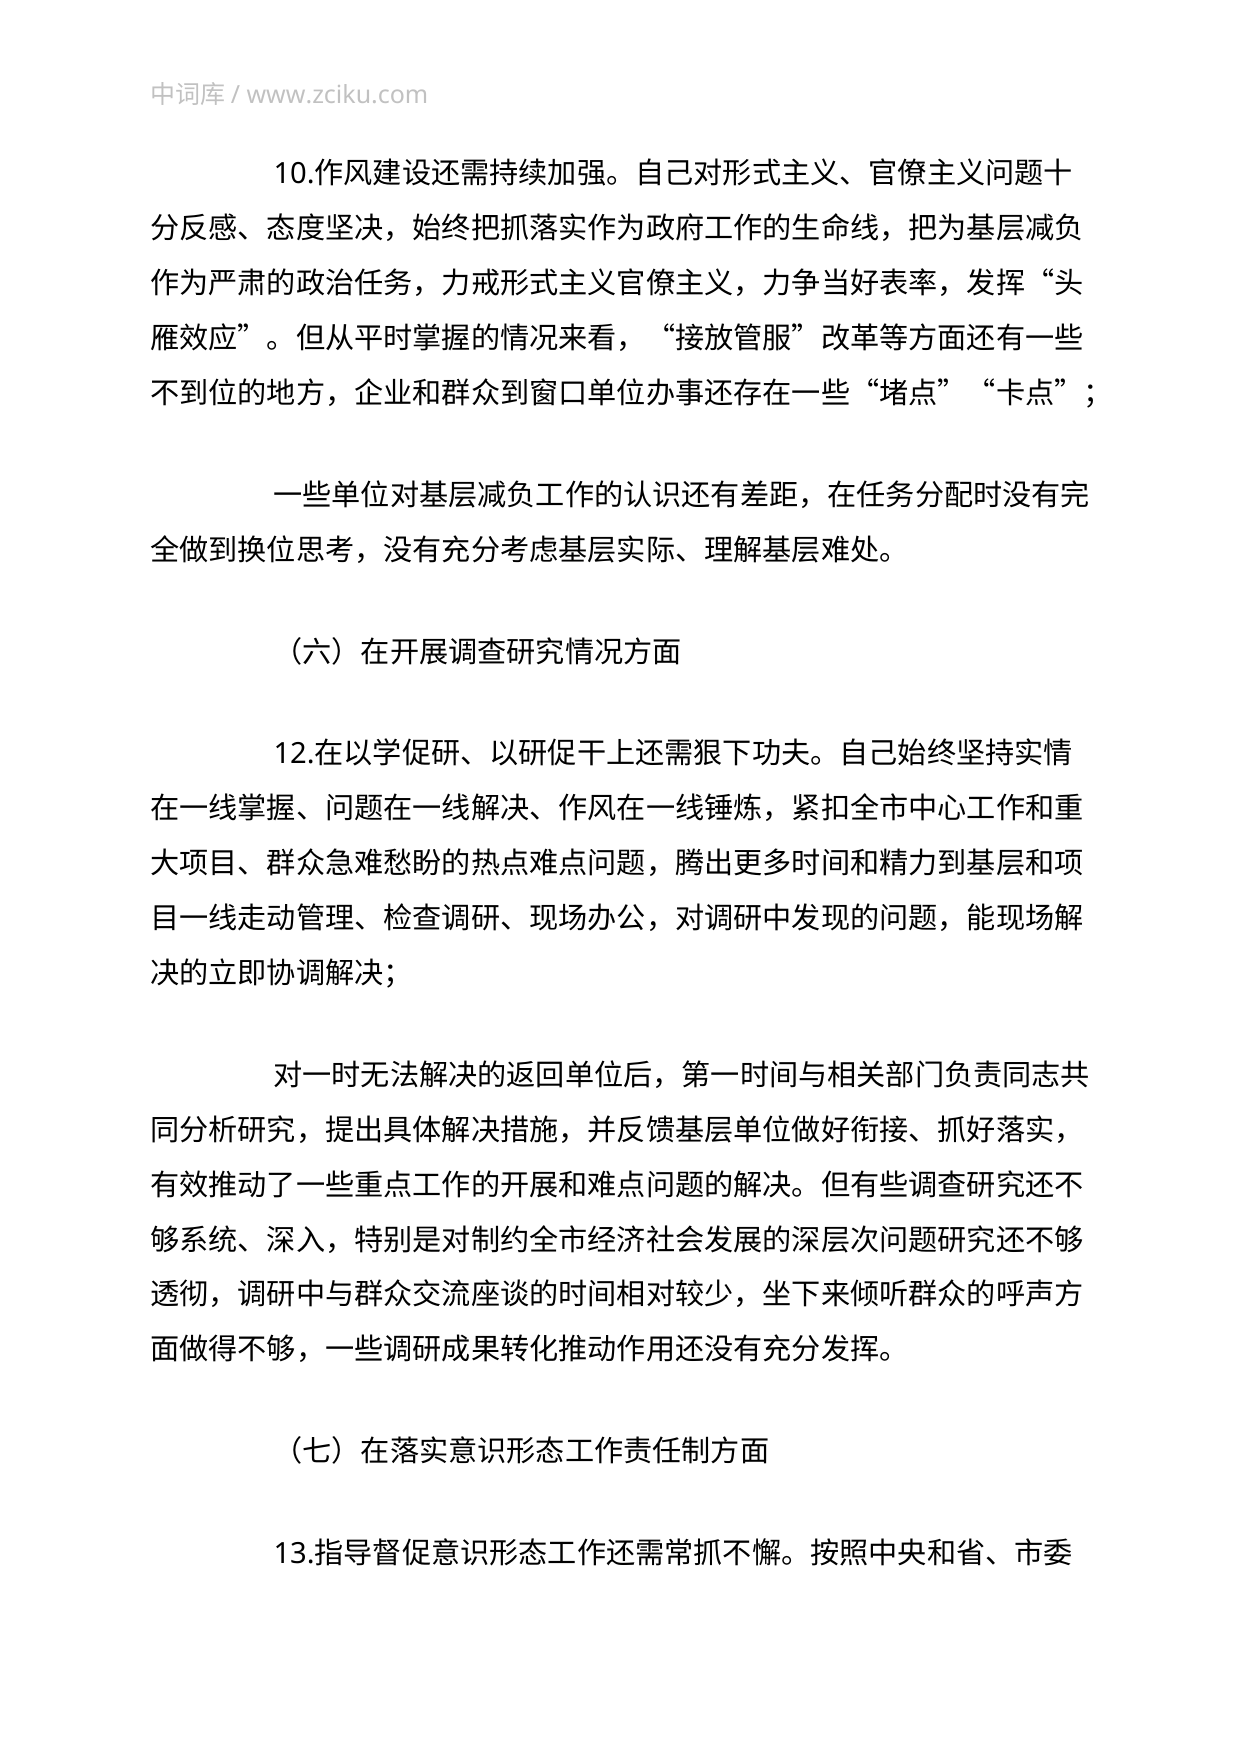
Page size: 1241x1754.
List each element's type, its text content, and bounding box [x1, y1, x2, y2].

text （六）在开展调查研究情况方面 [150, 628, 1090, 670]
text 12.在以学促研、以研促干上还需狠下功夫。自己始终坚持实情在一线掌握、问题在一线解决、作风在一线锤炼，紧扣全市中心工作和重大项目、群众急难愁盼的热点难点问题，腾出更多时间和精力到基层和项目一线走动管理、检查调研、现场办公，对调研中发现的问题，能现场解决的立即协调解决； [150, 730, 1090, 992]
text 10.作风建设还需持续加强。自己对形式主义、官僚主义问题十分反感、态度坚决，始终把抓落实作为政府工作的生命线，把为基层减负作为严肃的政治任务，力戒形式主义官僚主义，力争当好表率，发挥“头雁效应”。但从平时掌握的情况来看，“接放管服”改革等方面还有一些不到位的地方，企业和群众到窗口单位办事还存在一些“堵点”“卡点”； [150, 150, 1090, 412]
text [150, 1529, 1090, 1572]
text 一些单位对基层减负工作的认识还有差距，在任务分配时没有完全做到换位思考，没有充分考虑基层实际、理解基层难处。 [150, 471, 1090, 569]
text （七）在落实意识形态工作责任制方面 [150, 1428, 1090, 1470]
text 对一时无法解决的返回单位后，第一时间与相关部门负责同志共同分析研究，提出具体解决措施，并反馈基层单位做好衔接、抓好落实，有效推动了一些重点工作的开展和难点问题的解决。但有些调查研究还不够系统、深入，特别是对制约全市经济社会发展的深层次问题研究还不够透彻，调研中与群众交流座谈的时间相对较少，坐下来倾听群众的呼声方面做得不够，一些调研成果转化推动作用还没有充分发挥。 [150, 1051, 1090, 1368]
